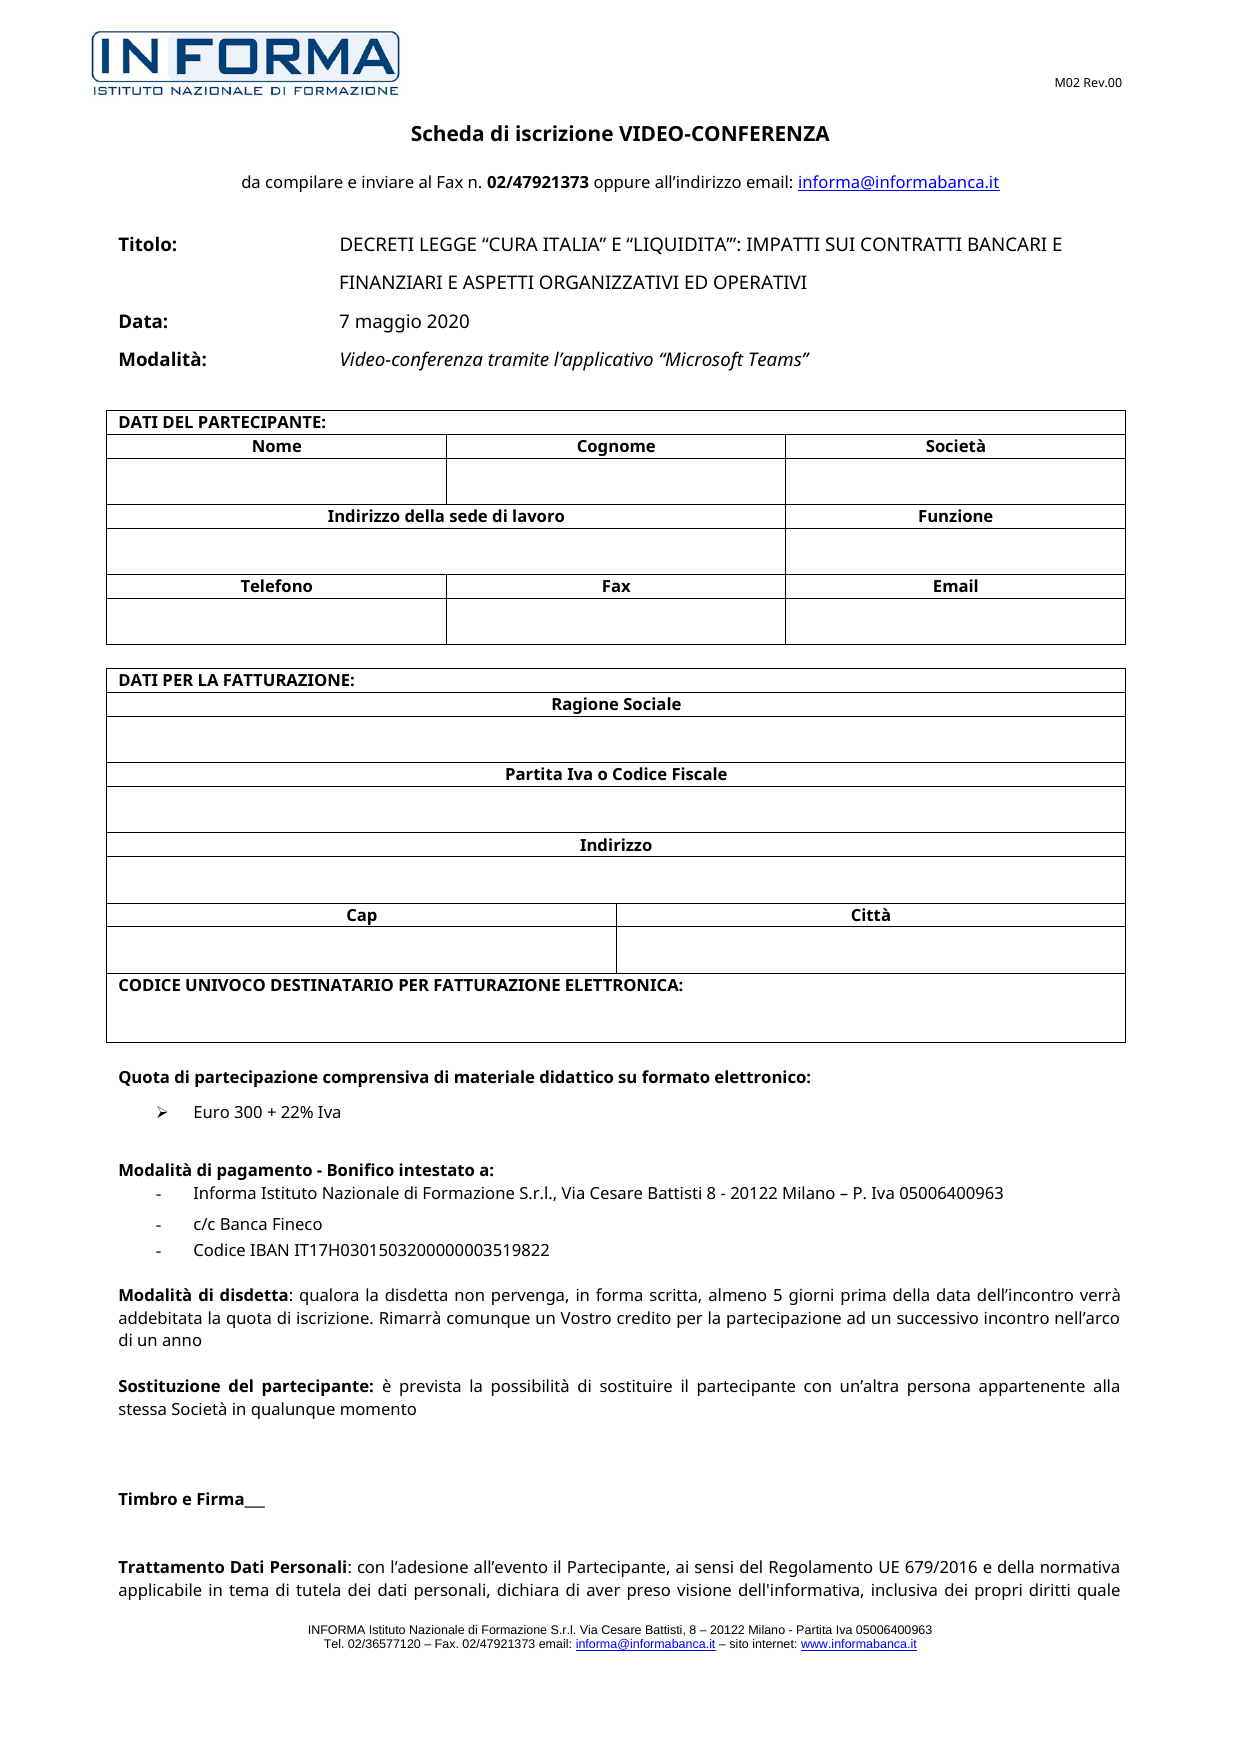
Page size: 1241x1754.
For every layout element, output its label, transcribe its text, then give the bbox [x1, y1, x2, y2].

text Titolo: DECRETI LEGGE “CURA ITALIA” E “LIQUIDITA’”: IMPATTI SUI CONTRATTI BANCARI E FINANZIARI E ASPETTI ORGANIZZATIVI ED OPERATIVI [118, 231, 1122, 295]
table_header DATI PER LA FATTURAZIONE: [107, 669, 1125, 692]
table_cell Funzione [786, 505, 1125, 528]
table_cell [617, 927, 1125, 973]
table_cell [107, 459, 446, 504]
table_cell Società [786, 435, 1125, 457]
table_cell Ragione Sociale [107, 693, 1125, 716]
text Quota di partecipazione comprensiva di materiale didattico su formato elettronico: [118, 1066, 1122, 1088]
table_cell [786, 459, 1125, 504]
text Data: 7 maggio 2020 [118, 308, 1122, 333]
table_cell [786, 599, 1125, 644]
text Modalità: Video-conferenza tramite l’applicativo “Microsoft Teams” [118, 346, 1122, 372]
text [118, 1556, 1122, 1601]
table_cell Nome [107, 435, 446, 457]
list Informa Istituto Nazionale di Formazione S.r.l., Via Cesare Battisti 8 - 20122 Milano – P. Iva 05006400963 [156, 1181, 1122, 1204]
list Codice IBAN IT17H0301503200000003519822 [156, 1238, 1122, 1261]
table_header DATI DEL PARTECIPANTE: [107, 411, 1125, 434]
table_cell [447, 599, 785, 644]
text Scheda di iscrizione VIDEO-CONFERENZA [118, 119, 1122, 148]
table_cell [107, 787, 1125, 832]
text Modalità di disdetta: qualora la disdetta non pervenga, in forma scritta, almeno 5 giorni prima della data dell’incontro verrà addebitata la quota di iscrizione. Rimarrà comunque un Vostro credito per la partecipazione ad un successivo incontro nell’arco di un anno [118, 1283, 1122, 1352]
table_cell [447, 459, 785, 504]
table_cell Indirizzo [107, 833, 1125, 856]
table_cell CODICE UNIVOCO DESTINATARIO PER FATTURAZIONE ELETTRONICA: [107, 974, 1125, 1042]
text Timbro e Firma___ [118, 1488, 1122, 1511]
table_cell Email [786, 575, 1125, 598]
table_cell [107, 857, 1125, 902]
table_cell [107, 717, 1125, 762]
list Euro 300 + 22% Iva [156, 1101, 1122, 1123]
table_cell Cognome [447, 435, 785, 457]
text Sostituzione del partecipante: è prevista la possibilità di sostituire il partecipante con un’altra persona appartenente alla stessa Società in qualunque momento [118, 1374, 1122, 1420]
table_cell Fax [447, 575, 785, 598]
table_cell [107, 927, 616, 973]
table_cell [107, 599, 446, 644]
text Modalità di pagamento - Bonifico intestato a: [118, 1159, 1122, 1181]
table_cell Partita Iva o Codice Fiscale [107, 763, 1125, 786]
table_cell Telefono [107, 575, 446, 598]
list c/c Banca Fineco [156, 1204, 1122, 1238]
picture [83, 25, 408, 100]
table_cell [786, 529, 1125, 574]
text da compilare e inviare al Fax n. 02/47921373 oppure all’indirizzo email: informa@informabanca.it [118, 171, 1122, 193]
table_cell [107, 529, 785, 574]
table_cell Cap [107, 904, 616, 926]
table_cell Indirizzo della sede di lavoro [107, 505, 785, 528]
table_cell Città [617, 904, 1125, 926]
